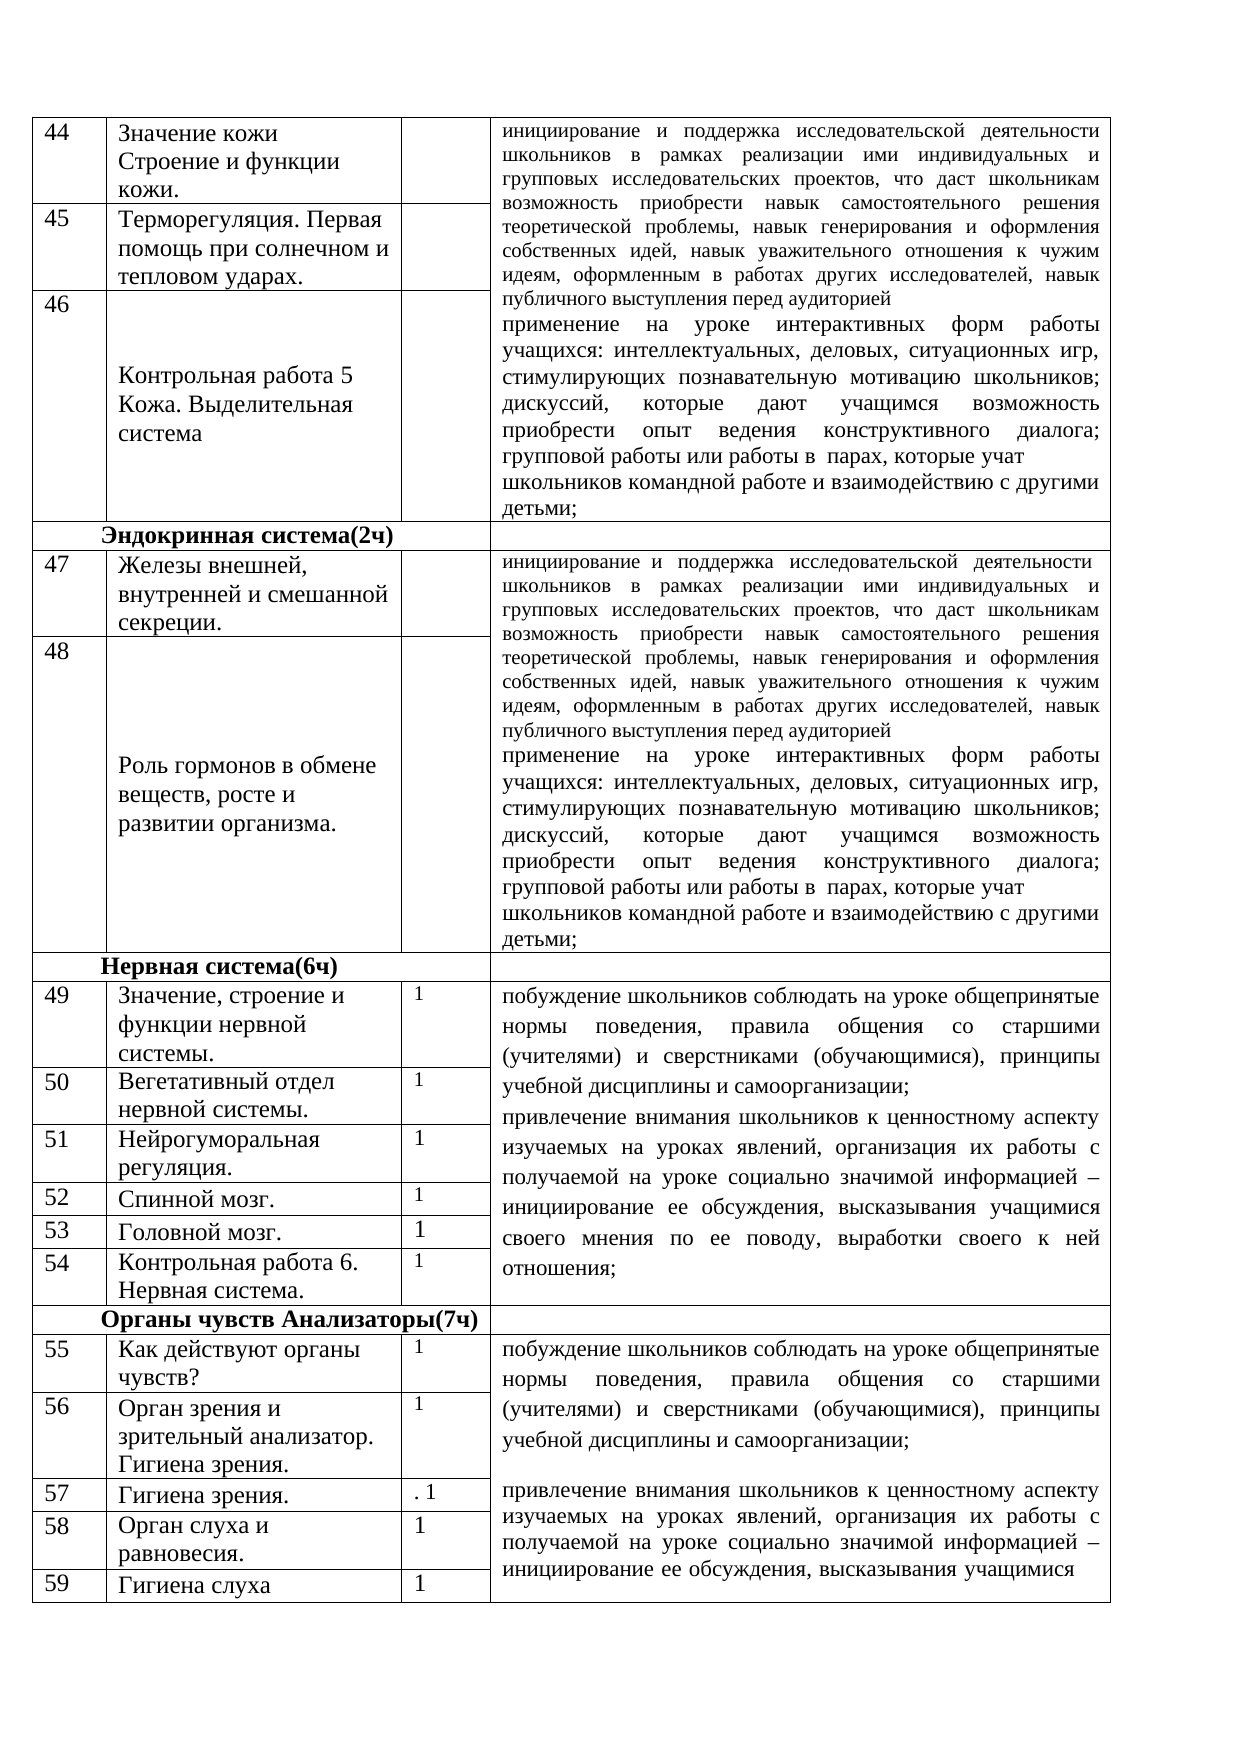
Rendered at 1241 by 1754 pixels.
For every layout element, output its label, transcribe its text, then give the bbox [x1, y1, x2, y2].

table_cell Головной мозг. [107, 1216, 401, 1248]
table_cell 57 [33, 1479, 106, 1511]
table_cell Нервная система(6ч) [33, 953, 490, 981]
table_cell [491, 953, 1110, 981]
table_cell [402, 637, 490, 952]
table_cell 49 [33, 982, 106, 1067]
table_header [402, 118, 490, 203]
table_cell Орган слуха и равновесия. [107, 1512, 401, 1568]
table_cell [402, 551, 490, 636]
table_cell Нейрогуморальная регуляция. [107, 1125, 401, 1182]
table_cell [402, 291, 490, 521]
table_cell 1 [402, 1249, 490, 1305]
table_header 44 [33, 118, 106, 203]
table_cell Как действуют органы чувств? [107, 1335, 401, 1392]
table_cell Спинной мозг. [107, 1183, 401, 1215]
table_cell Контрольная работа 5 Кожа. Выделительная система [107, 291, 401, 521]
table_cell 1 [402, 1335, 490, 1392]
table_cell 55 [33, 1335, 106, 1392]
table_cell . 1 [402, 1479, 490, 1511]
table_cell Органы чувств Анализаторы(7ч) [33, 1306, 490, 1334]
table_cell [402, 204, 490, 290]
table_cell побуждение школьников соблюдать на уроке общепринятые нормы поведения, правила общения со старшими (учителями) и сверстниками (обучающимися), принципы учебной дисциплины и самоорганизации; привлечение внимания школьников к ценностному аспекту изучаемых на уроках явлений, организация их работы с получаемой на уроке социально значимой информацией – инициирование ее обсуждения, высказывания учащимися [491, 1335, 1110, 1602]
table_cell 1 [402, 1216, 490, 1248]
table_cell 1 [402, 982, 490, 1067]
table_cell 47 [33, 551, 106, 636]
table_cell Вегетативный отдел нервной системы. [107, 1068, 401, 1124]
table_cell Эндокринная система(2ч) [33, 522, 490, 549]
table_cell [491, 522, 1110, 549]
table_header Значение кожи Строение и функции кожи. [107, 118, 401, 203]
table_cell 51 [33, 1125, 106, 1182]
table_cell 50 [33, 1068, 106, 1124]
table_cell 1 [402, 1125, 490, 1182]
table_cell Орган зрения и зрительный анализатор. Гигиена зрения. [107, 1393, 401, 1478]
table_cell 54 [33, 1249, 106, 1305]
table_cell Гигиена слуха [107, 1570, 401, 1602]
table_cell Железы внешней, внутренней и смешанной секреции. [107, 551, 401, 636]
table_cell 1 [402, 1183, 490, 1215]
table_header инициирование и поддержка исследовательской деятельности школьников в рамках реализации ими индивидуальных и групповых исследовательских проектов, что даст школьникам возможность приобрести навык самостоятельного решения теоретической проблемы, навык генерирования и оформления собственных идей, навык уважительного отношения к чужим идеям, оформленным в работах других исследователей, навык публичного выступления перед аудиторией применение на уроке интерактивных форм работы учащихся: интеллектуальных, деловых, ситуационных игр, стимулирующих познавательную мотивацию школьников; дискуссий, которые дают учащимся возможность приобрести опыт ведения конструктивного диалога; групповой работы или работы в парах, которые учат школьников командной работе и взаимодействию с другими детьми; [491, 118, 1110, 521]
table_cell 58 [33, 1512, 106, 1568]
table_cell 53 [33, 1216, 106, 1248]
table_cell Терморегуляция. Первая помощь при солнечном и тепловом ударах. [107, 204, 401, 290]
table_cell Гигиена зрения. [107, 1479, 401, 1511]
table_cell Значение, строение и функции нервной системы. [107, 982, 401, 1067]
table_cell 1 [402, 1512, 490, 1568]
table_cell 1 [402, 1570, 490, 1602]
table_cell 45 [33, 204, 106, 290]
table_cell 1 [402, 1068, 490, 1124]
table_cell 46 [33, 291, 106, 521]
table_cell 56 [33, 1393, 106, 1478]
table_cell 52 [33, 1183, 106, 1215]
table_cell Контрольная работа 6. Нервная система. [107, 1249, 401, 1305]
table_cell 1 [402, 1393, 490, 1478]
table_cell Роль гормонов в обмене веществ, росте и развитии организма. [107, 637, 401, 952]
table_cell побуждение школьников соблюдать на уроке общепринятые нормы поведения, правила общения со старшими (учителями) и сверстниками (обучающимися), принципы учебной дисциплины и самоорганизации; привлечение внимания школьников к ценностному аспекту изучаемых на уроках явлений, организация их работы с получаемой на уроке социально значимой информацией – инициирование ее обсуждения, высказывания учащимися своего мнения по ее поводу, выработки своего к ней отношения; [491, 982, 1110, 1305]
table_cell инициирование и поддержка исследовательской деятельности школьников в рамках реализации ими индивидуальных и групповых исследовательских проектов, что даст школьникам возможность приобрести навык самостоятельного решения теоретической проблемы, навык генерирования и оформления собственных идей, навык уважительного отношения к чужим идеям, оформленным в работах других исследователей, навык публичного выступления перед аудиторией применение на уроке интерактивных форм работы учащихся: интеллектуальных, деловых, ситуационных игр, стимулирующих познавательную мотивацию школьников; дискуссий, которые дают учащимся возможность приобрести опыт ведения конструктивного диалога; групповой работы или работы в парах, которые учат школьников командной работе и взаимодействию с другими детьми; [491, 551, 1110, 952]
table_cell 48 [33, 637, 106, 952]
table_cell 59 [33, 1570, 106, 1602]
table_cell [491, 1306, 1110, 1334]
